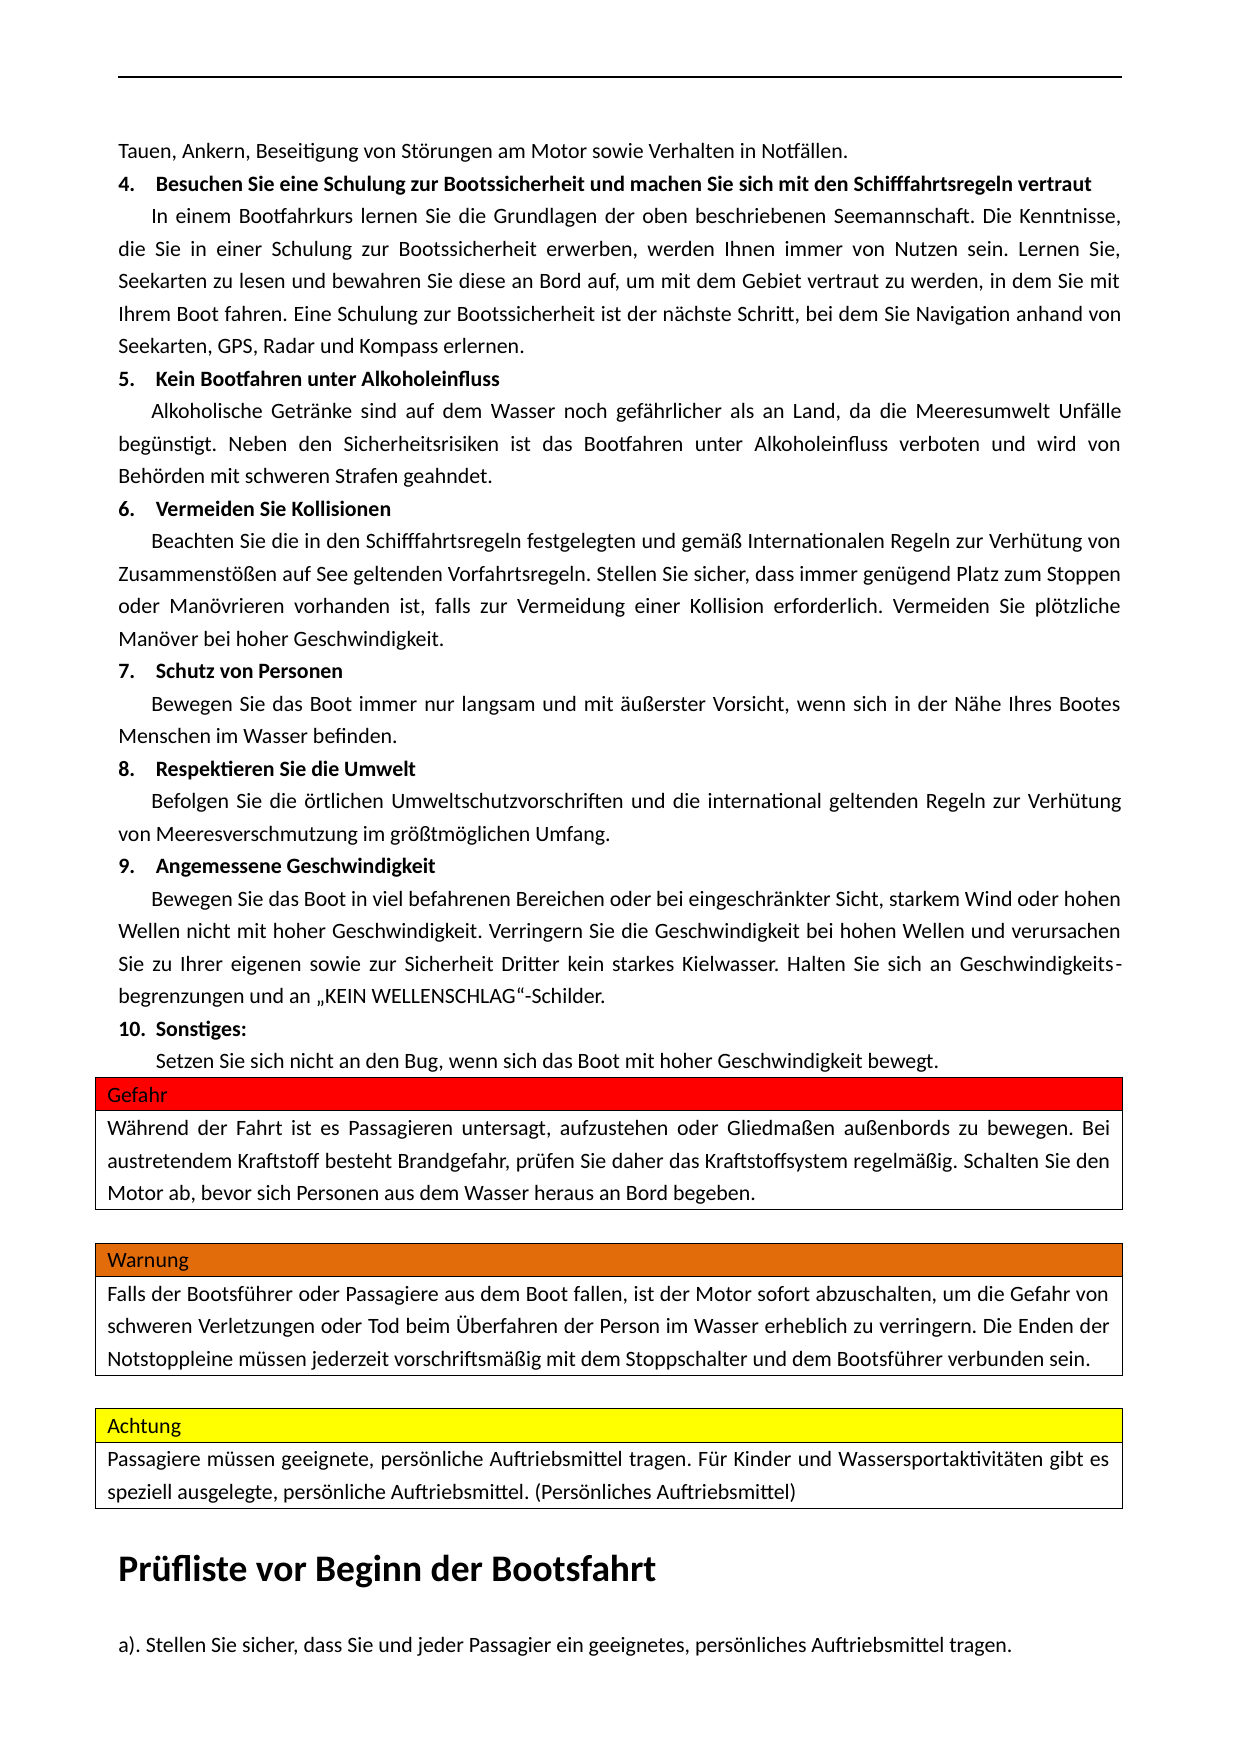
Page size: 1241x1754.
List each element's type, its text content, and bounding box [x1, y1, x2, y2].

list Kein Bootfahren unter Alkoholeinfluss [118, 362, 1122, 394]
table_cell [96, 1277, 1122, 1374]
list Vermeiden Sie Kollisionen [118, 492, 1122, 524]
text a). Stellen Sie sicher, dass Sie und jeder Passagier ein geeignetes, persönliches Auftriebsmittel tragen. [118, 1628, 1122, 1660]
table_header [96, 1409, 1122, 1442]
list Sonstiges: [118, 1012, 1122, 1044]
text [118, 134, 1122, 167]
text Alkoholische Getränke sind auf dem Wasser noch gefährlicher als an Land, da die Meeresumwelt Unfälle begünstigt. Neben den Sicherheitsrisiken ist das Bootfahren unter Alkoholeinfluss verboten und wird von Behörden mit schweren Strafen geahndet. [118, 394, 1122, 492]
list Respektieren Sie die Umwelt [118, 752, 1122, 784]
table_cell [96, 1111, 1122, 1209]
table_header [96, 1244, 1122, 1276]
list Setzen Sie sich nicht an den Bug, wenn sich das Boot mit hoher Geschwindigkeit bewegt. [156, 1044, 1122, 1077]
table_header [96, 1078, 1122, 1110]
text Bewegen Sie das Boot immer nur langsam und mit äußerster Vorsicht, wenn sich in der Nähe Ihres Bootes Menschen im Wasser befinden. [118, 687, 1122, 752]
list Besuchen Sie eine Schulung zur Bootssicherheit und machen Sie sich mit den Schifffahrtsregeln vertraut [118, 167, 1122, 199]
text Befolgen Sie die örtlichen Umweltschutzvorschriften und die international geltenden Regeln zur Verhütung von Meeresverschmutzung im größtmöglichen Umfang. [118, 784, 1122, 849]
text Bewegen Sie das Boot in viel befahrenen Bereichen oder bei eingeschränkter Sicht, starkem Wind oder hohen Wellen nicht mit hoher Geschwindigkeit. Verringern Sie die Geschwindigkeit bei hohen Wellen und verursachen Sie zu Ihrer eigenen sowie zur Sicherheit Dritter kein starkes Kielwasser. Halten Sie sich an Geschwindigkeitsbegrenzungen und an „KEIN WELLENSCHLAG“-Schilder. [118, 882, 1122, 1012]
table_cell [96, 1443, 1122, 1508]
list Angemessene Geschwindigkeit [118, 849, 1122, 882]
subtitle Prüfliste vor Beginn der Bootsfahrt [118, 1536, 1122, 1601]
text Beachten Sie die in den Schifffahrtsregeln festgelegten und gemäß Internationalen Regeln zur Verhütung von Zusammenstößen auf See geltenden Vorfahrtsregeln. Stellen Sie sicher, dass immer genügend Platz zum Stoppen oder Manövrieren vorhanden ist, falls zur Vermeidung einer Kollision erforderlich. Vermeiden Sie plötzliche Manöver bei hoher Geschwindigkeit. [118, 524, 1122, 654]
list Schutz von Personen [118, 654, 1122, 687]
text In einem Bootfahrkurs lernen Sie die Grundlagen der oben beschriebenen Seemannschaft. Die Kenntnisse, die Sie in einer Schulung zur Bootssicherheit erwerben, werden Ihnen immer von Nutzen sein. Lernen Sie, Seekarten zu lesen und bewahren Sie diese an Bord auf, um mit dem Gebiet vertraut zu werden, in dem Sie mit Ihrem Boot fahren. Eine Schulung zur Bootssicherheit ist der nächste Schritt, bei dem Sie Navigation anhand von Seekarten, GPS, Radar und Kompass erlernen. [118, 199, 1122, 362]
